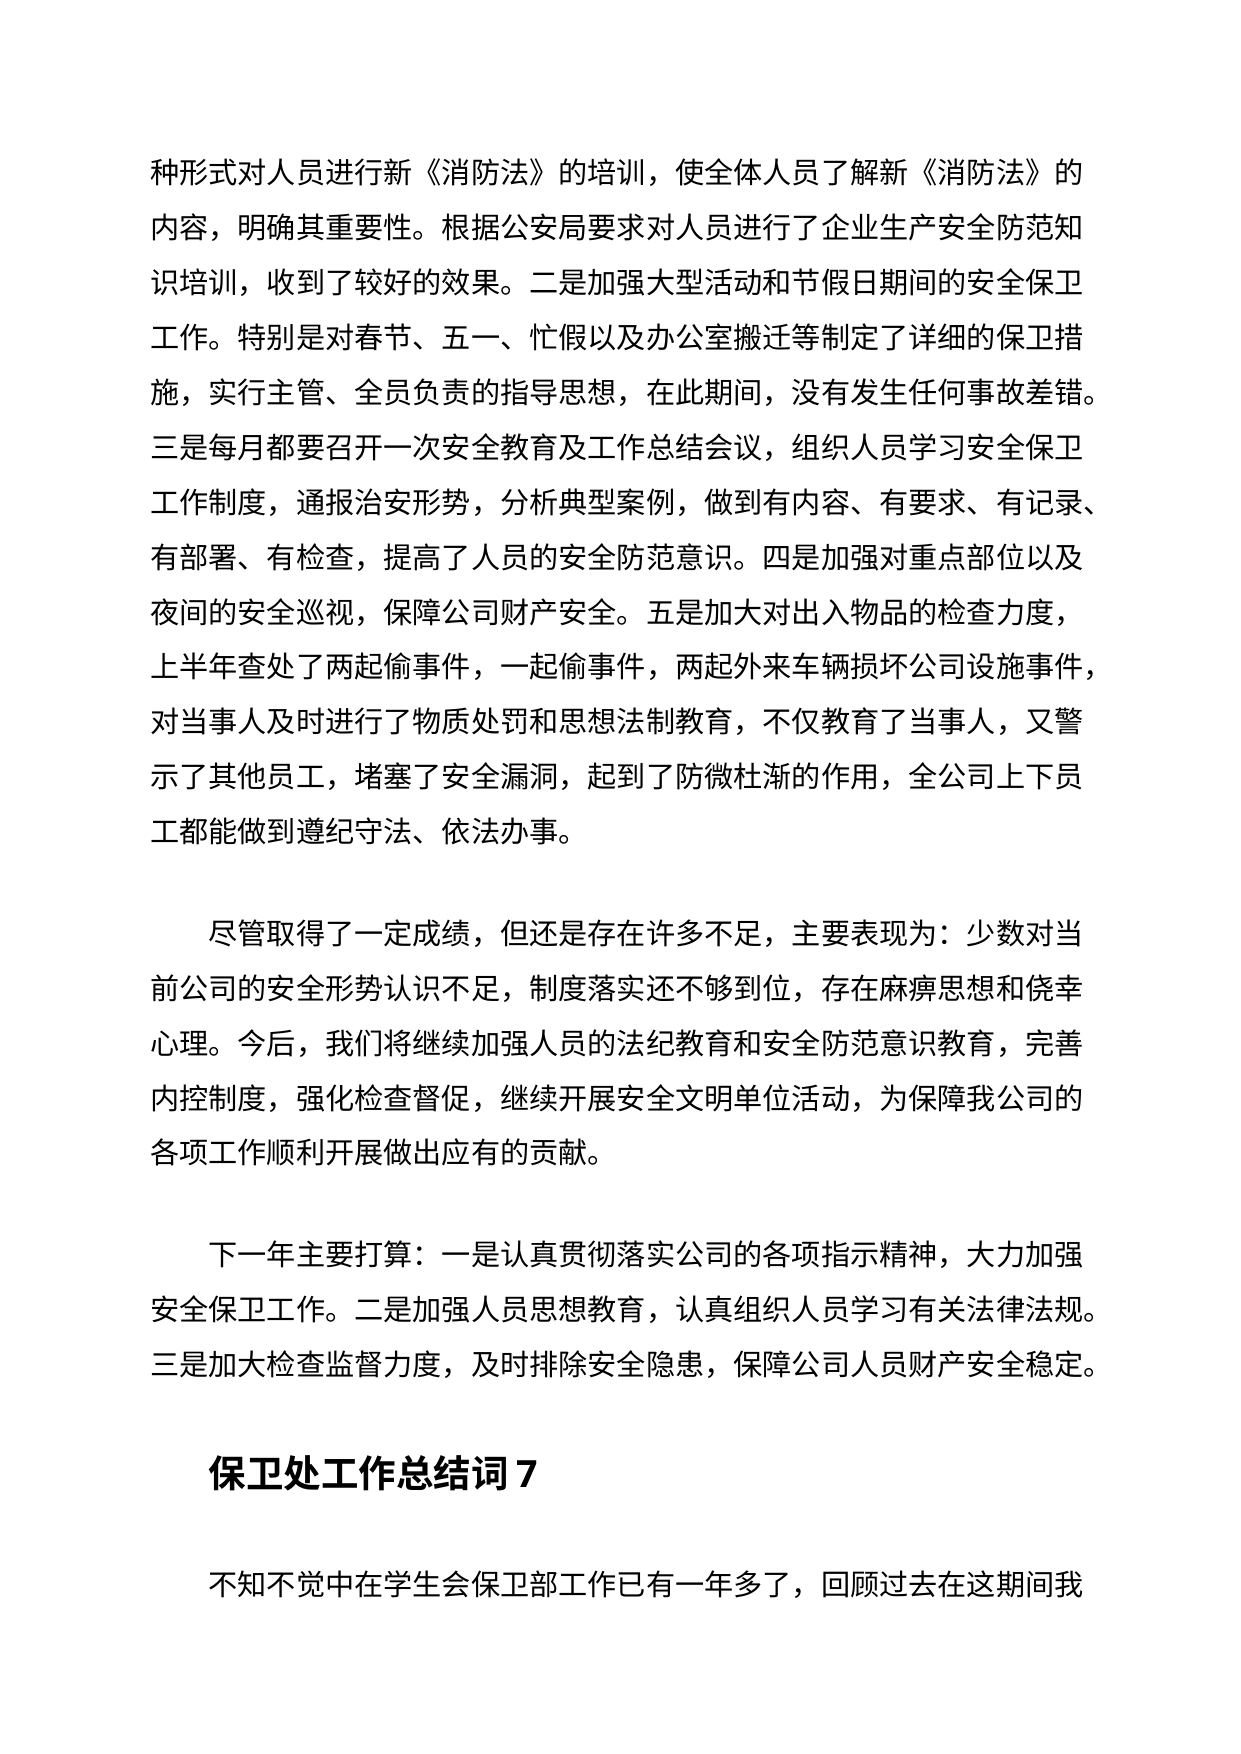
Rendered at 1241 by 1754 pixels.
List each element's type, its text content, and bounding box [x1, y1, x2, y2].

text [150, 1561, 1090, 1603]
text 尽管取得了一定成绩，但还是存在许多不足，主要表现为：少数对当前公司的安全形势认识不足，制度落实还不够到位，存在麻痹思想和侥幸心理。今后，我们将继续加强人员的法纪教育和安全防范意识教育，完善内控制度，强化检查督促，继续开展安全文明单位活动，为保障我公司的各项工作顺利开展做出应有的贡献。 [150, 911, 1090, 1172]
text 下一年主要打算：一是认真贯彻落实公司的各项指示精神，大力加强安全保卫工作。二是加强人员思想教育，认真组织人员学习有关法律法规。三是加大检查监督力度，及时排除安全隐患，保障公司人员财产安全稳定。 [150, 1232, 1090, 1384]
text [150, 150, 1090, 851]
text 保卫处工作总结词7 [150, 1443, 1090, 1498]
